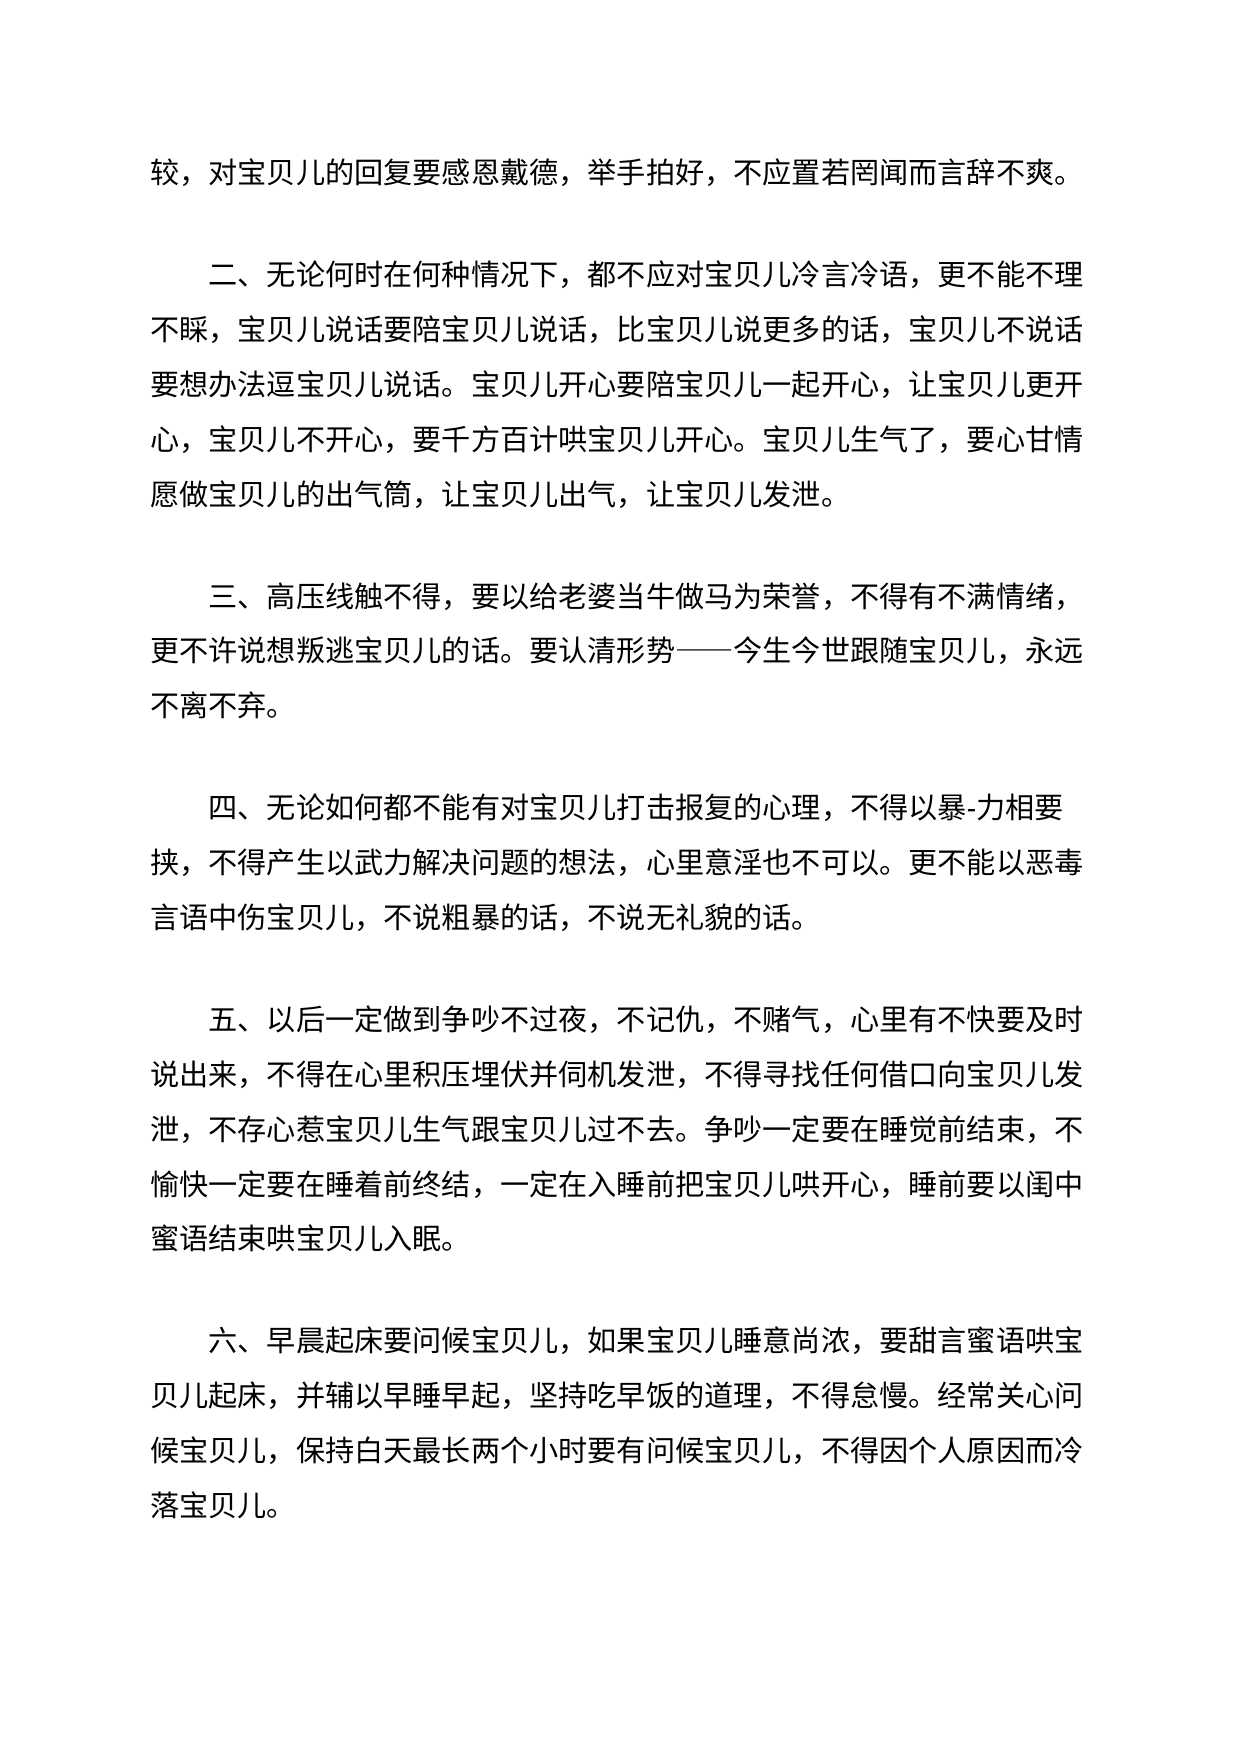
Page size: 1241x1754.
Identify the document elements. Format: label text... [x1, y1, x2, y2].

text 五、以后一定做到争吵不过夜，不记仇，不赌气，心里有不快要及时说出来，不得在心里积压埋伏并伺机发泄，不得寻找任何借口向宝贝儿发泄，不存心惹宝贝儿生气跟宝贝儿过不去。争吵一定要在睡觉前结束，不愉快一定要在睡着前终结，一定在入睡前把宝贝儿哄开心，睡前要以闺中蜜语结束哄宝贝儿入眠。 [150, 996, 1090, 1258]
text 六、早晨起床要问候宝贝儿，如果宝贝儿睡意尚浓，要甜言蜜语哄宝贝儿起床，并辅以早睡早起，坚持吃早饭的道理，不得怠慢。经常关心问候宝贝儿，保持白天最长两个小时要有问候宝贝儿，不得因个人原因而冷落宝贝儿。 [150, 1318, 1090, 1525]
text 三、高压线触不得，要以给老婆当牛做马为荣誉，不得有不满情绪，更不许说想叛逃宝贝儿的话。要认清形势——今生今世跟随宝贝儿，永远不离不弃。 [150, 573, 1090, 725]
text 二、无论何时在何种情况下，都不应对宝贝儿冷言冷语，更不能不理不睬，宝贝儿说话要陪宝贝儿说话，比宝贝儿说更多的话，宝贝儿不说话要想办法逗宝贝儿说话。宝贝儿开心要陪宝贝儿一起开心，让宝贝儿更开心，宝贝儿不开心，要千方百计哄宝贝儿开心。宝贝儿生气了，要心甘情愿做宝贝儿的出气筒，让宝贝儿出气，让宝贝儿发泄。 [150, 252, 1090, 514]
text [150, 150, 1090, 192]
text 四、无论如何都不能有对宝贝儿打击报复的心理，不得以暴-力相要挟，不得产生以武力解决问题的想法，心里意淫也不可以。更不能以恶毒言语中伤宝贝儿，不说粗暴的话，不说无礼貌的话。 [150, 785, 1090, 937]
